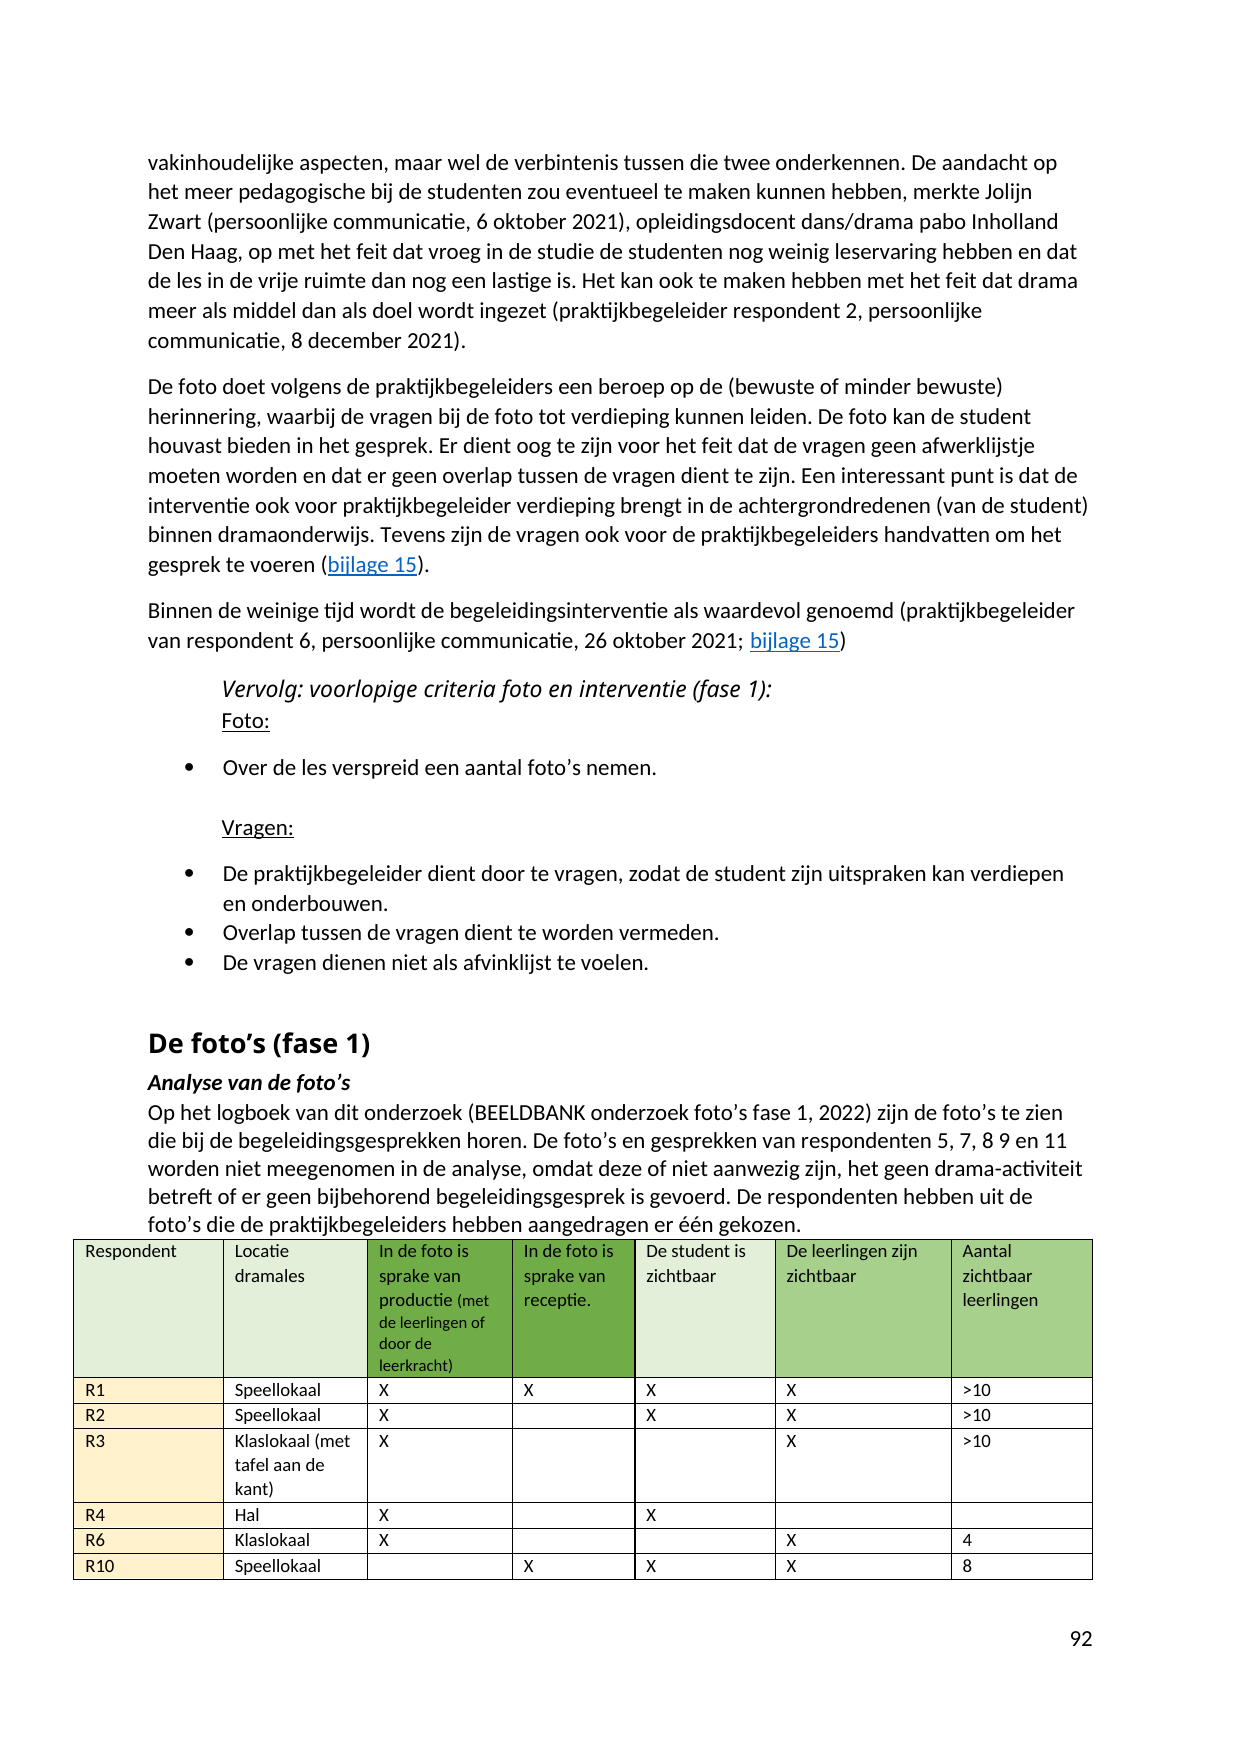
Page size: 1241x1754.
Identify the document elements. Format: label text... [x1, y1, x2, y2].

table_cell X [776, 1404, 951, 1428]
table_header De leerlingen zijn zichtbaar [776, 1240, 951, 1377]
table_header In de foto is sprake van productie (met de leerlingen of door de leerkracht) [368, 1240, 512, 1377]
table_header Respondent [74, 1240, 223, 1377]
table_header Locatie dramales [224, 1240, 367, 1377]
table_cell Speellokaal [224, 1378, 367, 1402]
table_cell R3 [74, 1429, 223, 1502]
list Overlap tussen de vragen dient te worden vermeden. [185, 918, 1092, 946]
table_cell X [368, 1529, 512, 1553]
table_cell [776, 1503, 951, 1527]
table_cell X [368, 1429, 512, 1502]
text Binnen de weinige tijd wordt de begeleidingsinterventie als waardevol genoemd (praktijkbegeleider van respondent 6, persoonlijke communicatie, 26 oktober 2021; bijlage 15) [148, 597, 1092, 654]
table_cell X [368, 1378, 512, 1402]
table_cell X [513, 1554, 634, 1578]
table_cell X [513, 1378, 634, 1402]
table_cell 8 [952, 1554, 1092, 1578]
table_cell Speellokaal [224, 1404, 367, 1428]
table_cell >10 [952, 1429, 1092, 1502]
table_cell [368, 1554, 512, 1578]
table_cell R1 [74, 1378, 223, 1402]
table_cell R4 [74, 1503, 223, 1527]
text Foto: [148, 706, 1092, 734]
table_cell R6 [74, 1529, 223, 1553]
table_cell X [776, 1554, 951, 1578]
table_cell X [636, 1404, 775, 1428]
table_cell X [776, 1378, 951, 1402]
table_cell X [636, 1378, 775, 1402]
table_cell R10 [74, 1554, 223, 1578]
table_cell X [776, 1529, 951, 1553]
text Op het logboek van dit onderzoek (BEELDBANK onderzoek foto’s fase 1, 2022) zijn de foto’s te zien die bij de begeleidingsgesprekken horen. De foto’s en gesprekken van respondenten 5, 7, 8 9 en 11 worden niet meegenomen in de analyse, omdat deze of niet aanwezig zijn, het geen drama-activiteit betreft of er geen bijbehorend begeleidingsgesprek is gevoerd. De respondenten hebben uit de foto’s die de praktijkbegeleiders hebben aangedragen er één gekozen. [148, 1098, 1092, 1238]
table_cell X [368, 1404, 512, 1428]
table_cell Klaslokaal [224, 1529, 367, 1553]
table_cell 4 [952, 1529, 1092, 1553]
table_header Aantal zichtbaar leerlingen [952, 1240, 1092, 1377]
list De vragen dienen niet als afvinklijst te voelen. [185, 948, 1092, 976]
table_cell X [636, 1554, 775, 1578]
text Vragen: [148, 813, 1092, 841]
text De foto doet volgens de praktijkbegeleiders een beroep op de (bewuste of minder bewuste) herinnering, waarbij de vragen bij de foto tot verdieping kunnen leiden. De foto kan de student houvast bieden in het gesprek. Er dient oog te zijn voor het feit dat de vragen geen afwerklijstje moeten worden en dat er geen overlap tussen de vragen dient te zijn. Een interessant punt is dat de interventie ook voor praktijkbegeleider verdieping brengt in de achtergrondredenen (van de student) binnen dramaonderwijs. Tevens zijn de vragen ook voor de praktijkbegeleiders handvatten om het gesprek te voeren (bijlage 15). [148, 372, 1092, 578]
table_cell [513, 1404, 634, 1428]
table_cell [636, 1429, 775, 1502]
table_cell [952, 1503, 1092, 1527]
table_cell X [776, 1429, 951, 1502]
list Over de les verspreid een aantal foto’s nemen. [185, 753, 1092, 781]
table_cell >10 [952, 1378, 1092, 1402]
subtitle De foto’s (fase 1) [148, 1024, 1092, 1061]
table_cell Hal [224, 1503, 367, 1527]
table_cell [636, 1529, 775, 1553]
list De praktijkbegeleider dient door te vragen, zodat de student zijn uitspraken kan verdiepen en onderbouwen. [185, 859, 1092, 917]
table_cell Speellokaal [224, 1554, 367, 1578]
table_cell >10 [952, 1404, 1092, 1428]
table_cell R2 [74, 1404, 223, 1428]
subtitle Analyse van de foto’s [148, 1068, 1092, 1096]
table_header De student is zichtbaar [636, 1240, 775, 1377]
table_cell Klaslokaal (met tafel aan de kant) [224, 1429, 367, 1502]
subtitle Vervolg: voorlopige criteria foto en interventie (fase 1): [221, 673, 1092, 704]
table_cell [513, 1529, 634, 1553]
table_header In de foto is sprake van receptie. [513, 1240, 634, 1377]
table_cell [513, 1503, 634, 1527]
table_cell X [368, 1503, 512, 1527]
table_cell X [636, 1503, 775, 1527]
table_cell [513, 1429, 634, 1502]
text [148, 148, 1092, 354]
